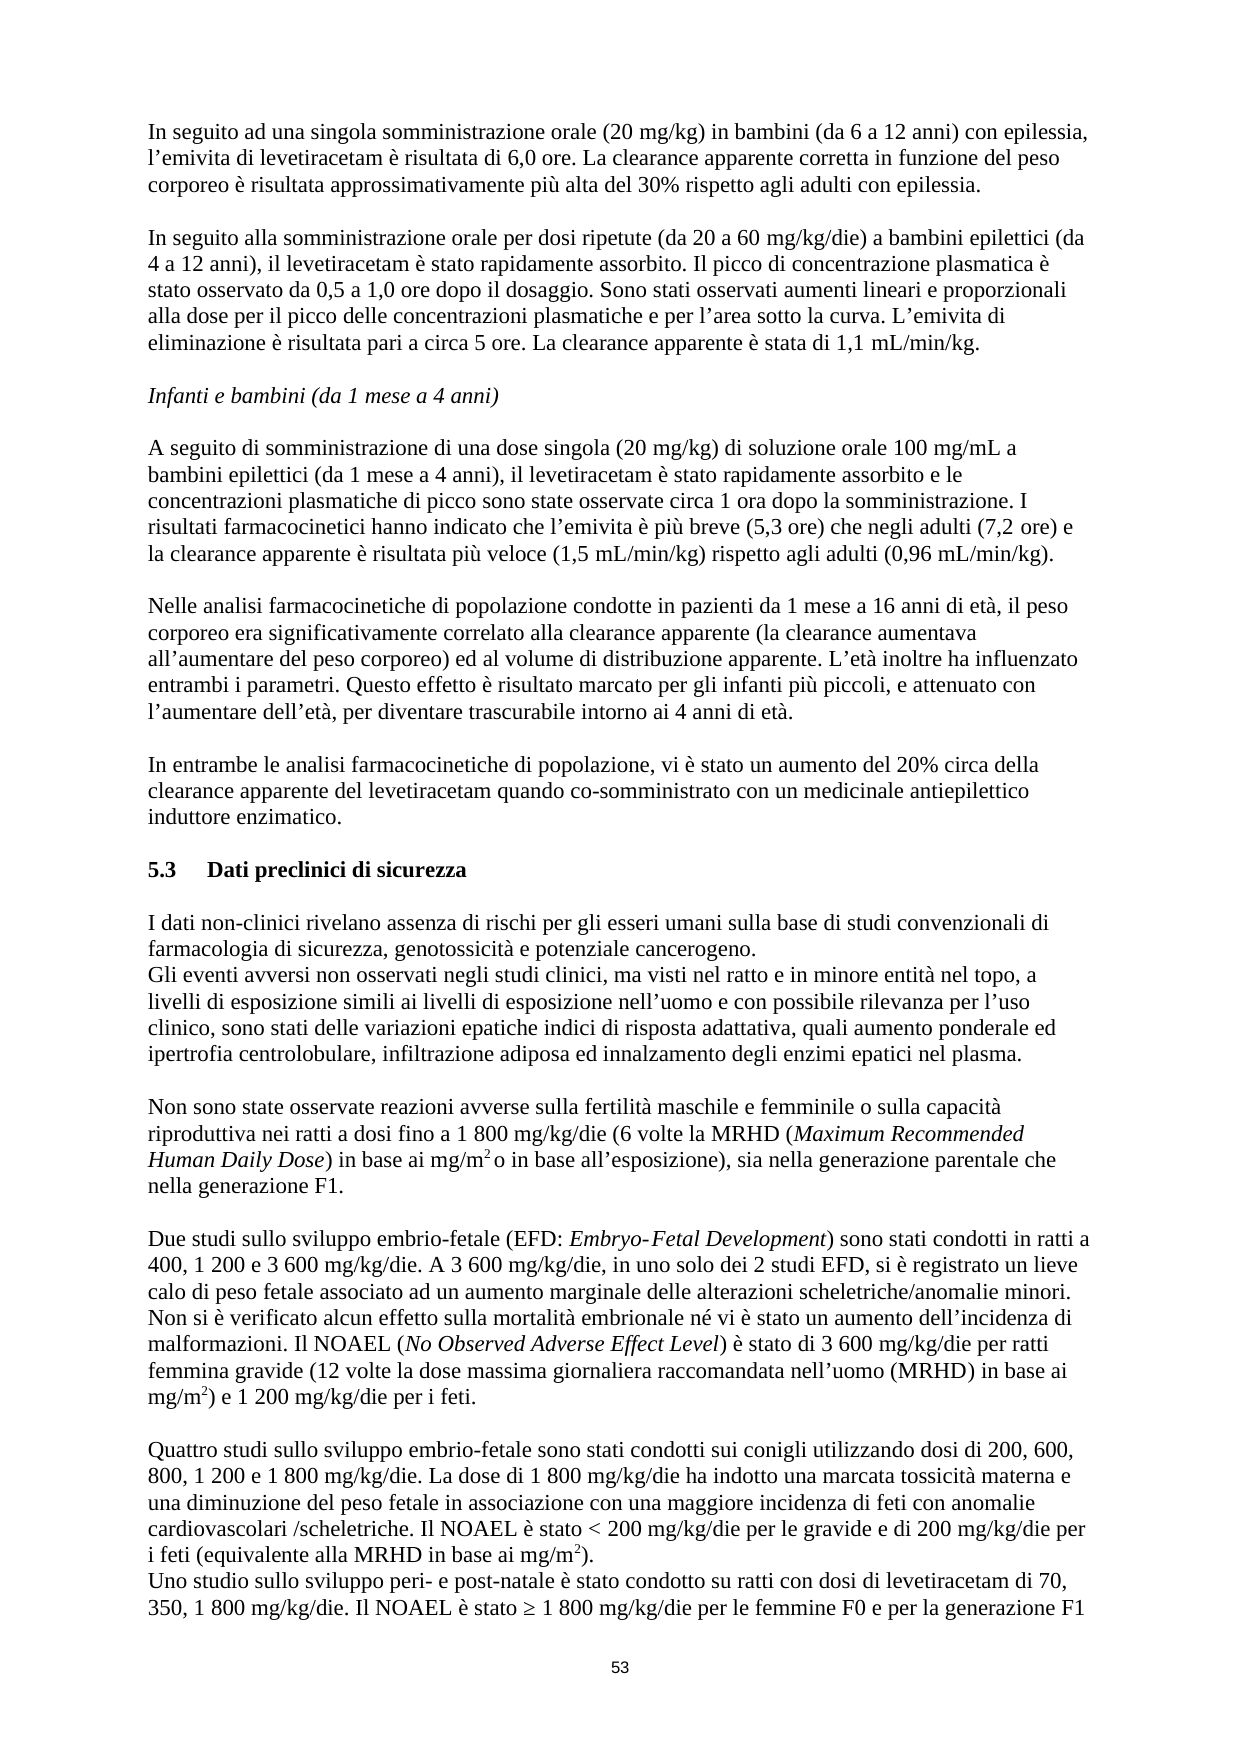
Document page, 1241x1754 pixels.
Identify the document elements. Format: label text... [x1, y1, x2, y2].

text 5.3 Dati preclinici di sicurezza [148, 856, 1092, 882]
text Non sono state osservate reazioni avverse sulla fertilità maschile e femminile o sulla capacità riproduttiva nei ratti a dosi fino a 1 800 mg/kg/die (6 volte la MRHD (Maximum Recommended Human Daily Dose) in base ai mg/m2 o in base all’esposizione), sia nella generazione parentale che nella generazione F1. [148, 1093, 1092, 1199]
text Infanti e bambini (da 1 mese a 4 anni) [148, 382, 1092, 408]
text Due studi sullo sviluppo embrio-fetale (EFD: Embryo-Fetal Development) sono stati condotti in ratti a 400, 1 200 e 3 600 mg/kg/die. A 3 600 mg/kg/die, in uno solo dei 2 studi EFD, si è registrato un lieve calo di peso fetale associato ad un aumento marginale delle alterazioni scheletriche/anomalie minori. Non si è verificato alcun effetto sulla mortalità embrionale né vi è stato un aumento dell’incidenza di malformazioni. Il NOAEL (No Observed Adverse Effect Level) è stato di 3 600 mg/kg/die per ratti femmina gravide (12 volte la dose massima giornaliera raccomandata nell’uomo (MRHD) in base ai mg/m2) e 1 200 mg/kg/die per i feti. [148, 1225, 1092, 1409]
text I dati non-clinici rivelano assenza di rischi per gli esseri umani sulla base di studi convenzionali di farmacologia di sicurezza, genotossicità e potenziale cancerogeno. [148, 909, 1092, 961]
text Gli eventi avversi non osservati negli studi clinici, ma visti nel ratto e in minore entità nel topo, a livelli di esposizione simili ai livelli di esposizione nell’uomo e con possibile rilevanza per l’uso clinico, sono stati delle variazioni epatiche indici di risposta adattativa, quali aumento ponderale ed ipertrofia centrolobulare, infiltrazione adiposa ed innalzamento degli enzimi epatici nel plasma. [148, 961, 1092, 1067]
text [148, 1568, 1092, 1620]
text Nelle analisi farmacocinetiche di popolazione condotte in pazienti da 1 mese a 16 anni di età, il peso corporeo era significativamente correlato alla clearance apparente (la clearance aumentava all’aumentare del peso corporeo) ed al volume di distribuzione apparente. L’età inoltre ha influenzato entrambi i parametri. Questo effetto è risultato marcato per gli infanti più piccoli, e attenuato con l’aumentare dell’età, per diventare trascurabile intorno ai 4 anni di età. [148, 592, 1092, 724]
text In entrambe le analisi farmacocinetiche di popolazione, vi è stato un aumento del 20% circa della clearance apparente del levetiracetam quando co-somministrato con un medicinale antiepilettico induttore enzimatico. [148, 751, 1092, 830]
text In seguito alla somministrazione orale per dosi ripetute (da 20 a 60 mg/kg/die) a bambini epilettici (da 4 a 12 anni), il levetiracetam è stato rapidamente assorbito. Il picco di concentrazione plasmatica è stato osservato da 0,5 a 1,0 ore dopo il dosaggio. Sono stati osservati aumenti lineari e proporzionali alla dose per il picco delle concentrazioni plasmatiche e per l’area sotto la curva. L’emivita di eliminazione è risultata pari a circa 5 ore. La clearance apparente è stata di 1,1 mL/min/kg. [148, 223, 1092, 355]
text Quattro studi sullo sviluppo embrio-fetale sono stati condotti sui conigli utilizzando dosi di 200, 600, 800, 1 200 e 1 800 mg/kg/die. La dose di 1 800 mg/kg/die ha indotto una marcata tossicità materna e una diminuzione del peso fetale in associazione con una maggiore incidenza di feti con anomalie cardiovascolari /scheletriche. Il NOAEL è stato < 200 mg/kg/die per le gravide e di 200 mg/kg/die per i feti (equivalente alla MRHD in base ai mg/m2). [148, 1436, 1092, 1568]
text In seguito ad una singola somministrazione orale (20 mg/kg) in bambini (da 6 a 12 anni) con epilessia, l’emivita di levetiracetam è risultata di 6,0 ore. La clearance apparente corretta in funzione del peso corporeo è risultata approssimativamente più alta del 30% rispetto agli adulti con epilessia. [148, 118, 1092, 197]
text A seguito di somministrazione di una dose singola (20 mg/kg) di soluzione orale 100 mg/mL a bambini epilettici (da 1 mese a 4 anni), il levetiracetam è stato rapidamente assorbito e le concentrazioni plasmatiche di picco sono state osservate circa 1 ora dopo la somministrazione. I risultati farmacocinetici hanno indicato che l’emivita è più breve (5,3 ore) che negli adulti (7,2 ore) e la clearance apparente è risultata più veloce (1,5 mL/min/kg) rispetto agli adulti (0,96 mL/min/kg). [148, 434, 1092, 566]
